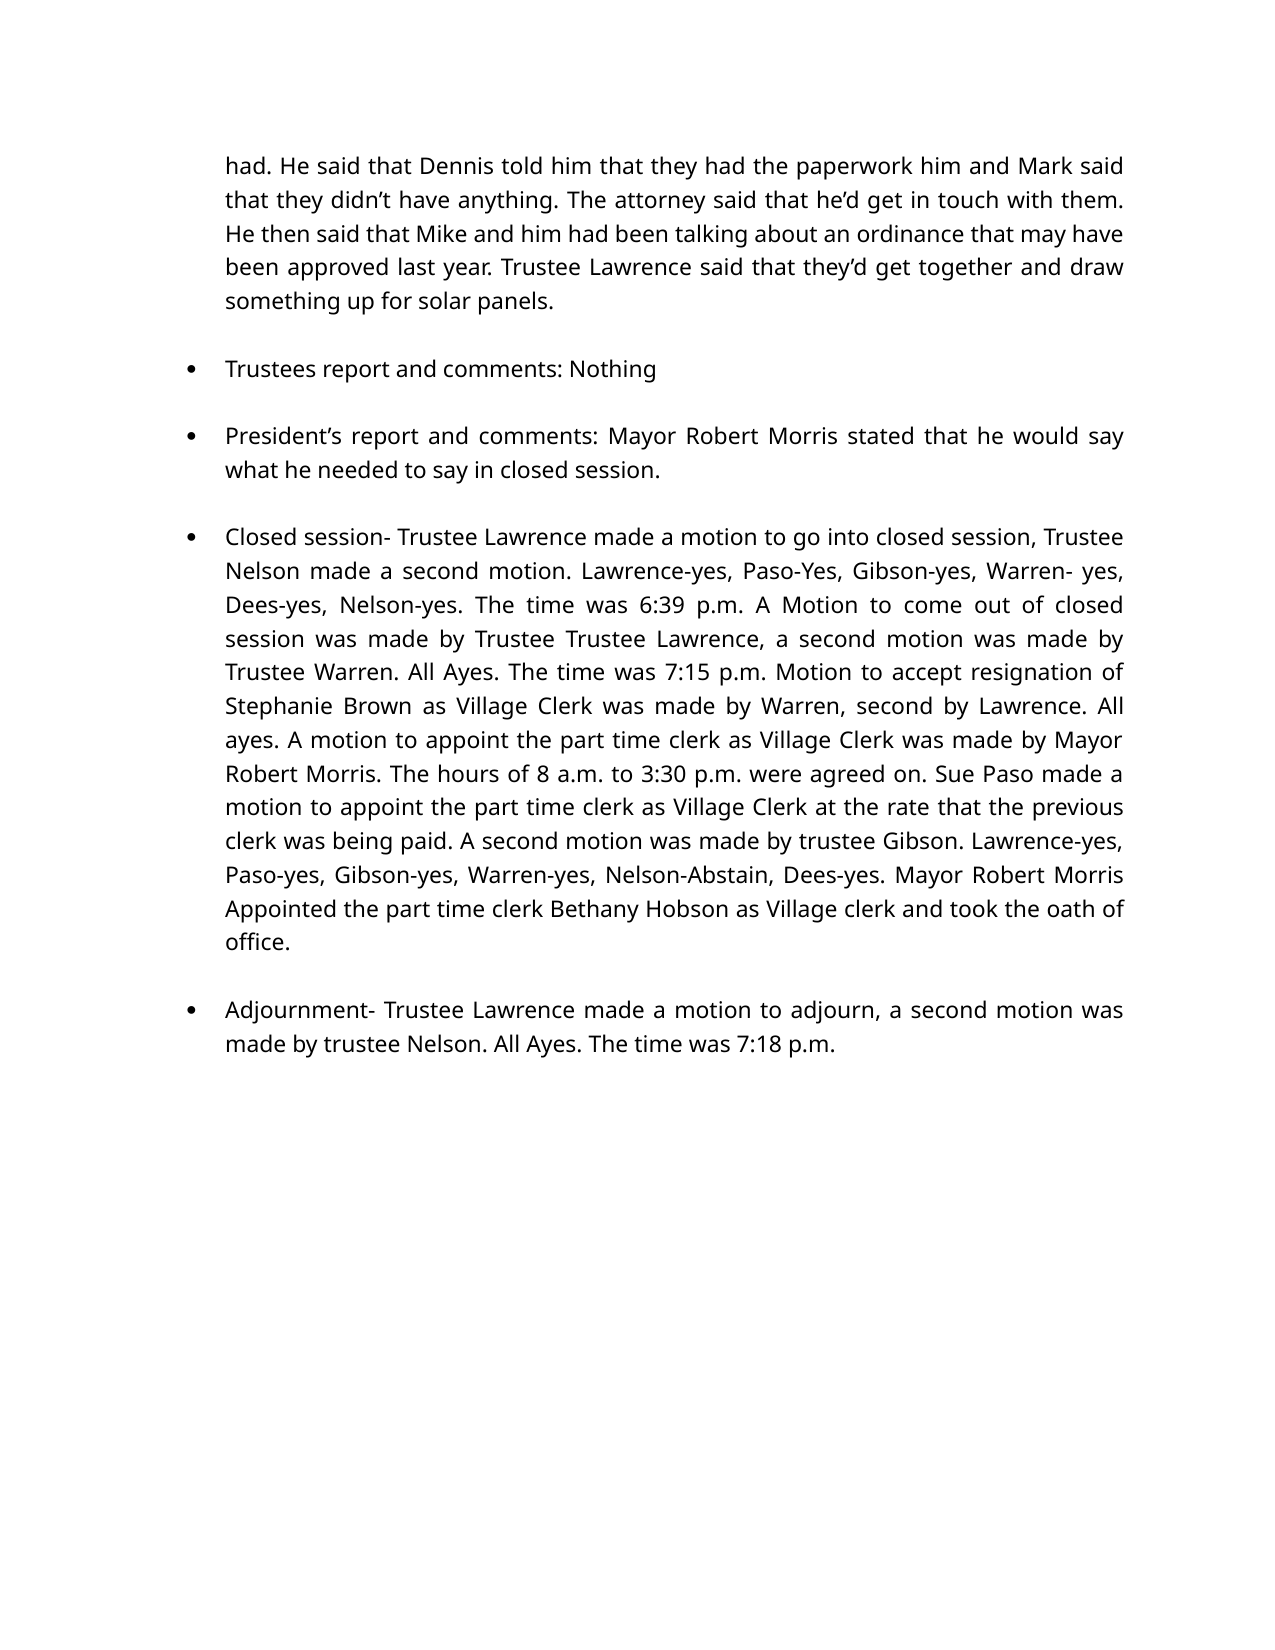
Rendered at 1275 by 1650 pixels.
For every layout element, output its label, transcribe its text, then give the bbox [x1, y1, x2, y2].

list Closed session- Trustee Lawrence made a motion to go into closed session, Trustee Nelson made a second motion. Lawrence-yes, Paso-Yes, Gibson-yes, Warren- yes, Dees-yes, Nelson-yes. The time was 6:39 p.m. A Motion to come out of closed session was made by Trustee Trustee Lawrence, a second motion was made by Trustee Warren. All Ayes. The time was 7:15 p.m. Motion to accept resignation of Stephanie Brown as Village Clerk was made by Warren, second by Lawrence. All ayes. A motion to appoint the part time clerk as Village Clerk was made by Mayor Robert Morris. The hours of 8 a.m. to 3:30 p.m. were agreed on. Sue Paso made a motion to appoint the part time clerk as Village Clerk at the rate that the previous clerk was being paid. A second motion was made by trustee Gibson. Lawrence-yes, Paso-yes, Gibson-yes, Warren-yes, Nelson-Abstain, Dees-yes. Mayor Robert Morris Appointed the part time clerk Bethany Hobson as Village clerk and took the oath of office. [187, 521, 1125, 957]
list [187, 150, 1125, 316]
list Adjournment- Trustee Lawrence made a motion to adjourn, a second motion was made by trustee Nelson. All Ayes. The time was 7:18 p.m. [187, 994, 1125, 1059]
list Trustees report and comments: Nothing [187, 352, 1125, 384]
list President’s report and comments: Mayor Robert Morris stated that he would say what he needed to say in closed session. [187, 420, 1125, 485]
